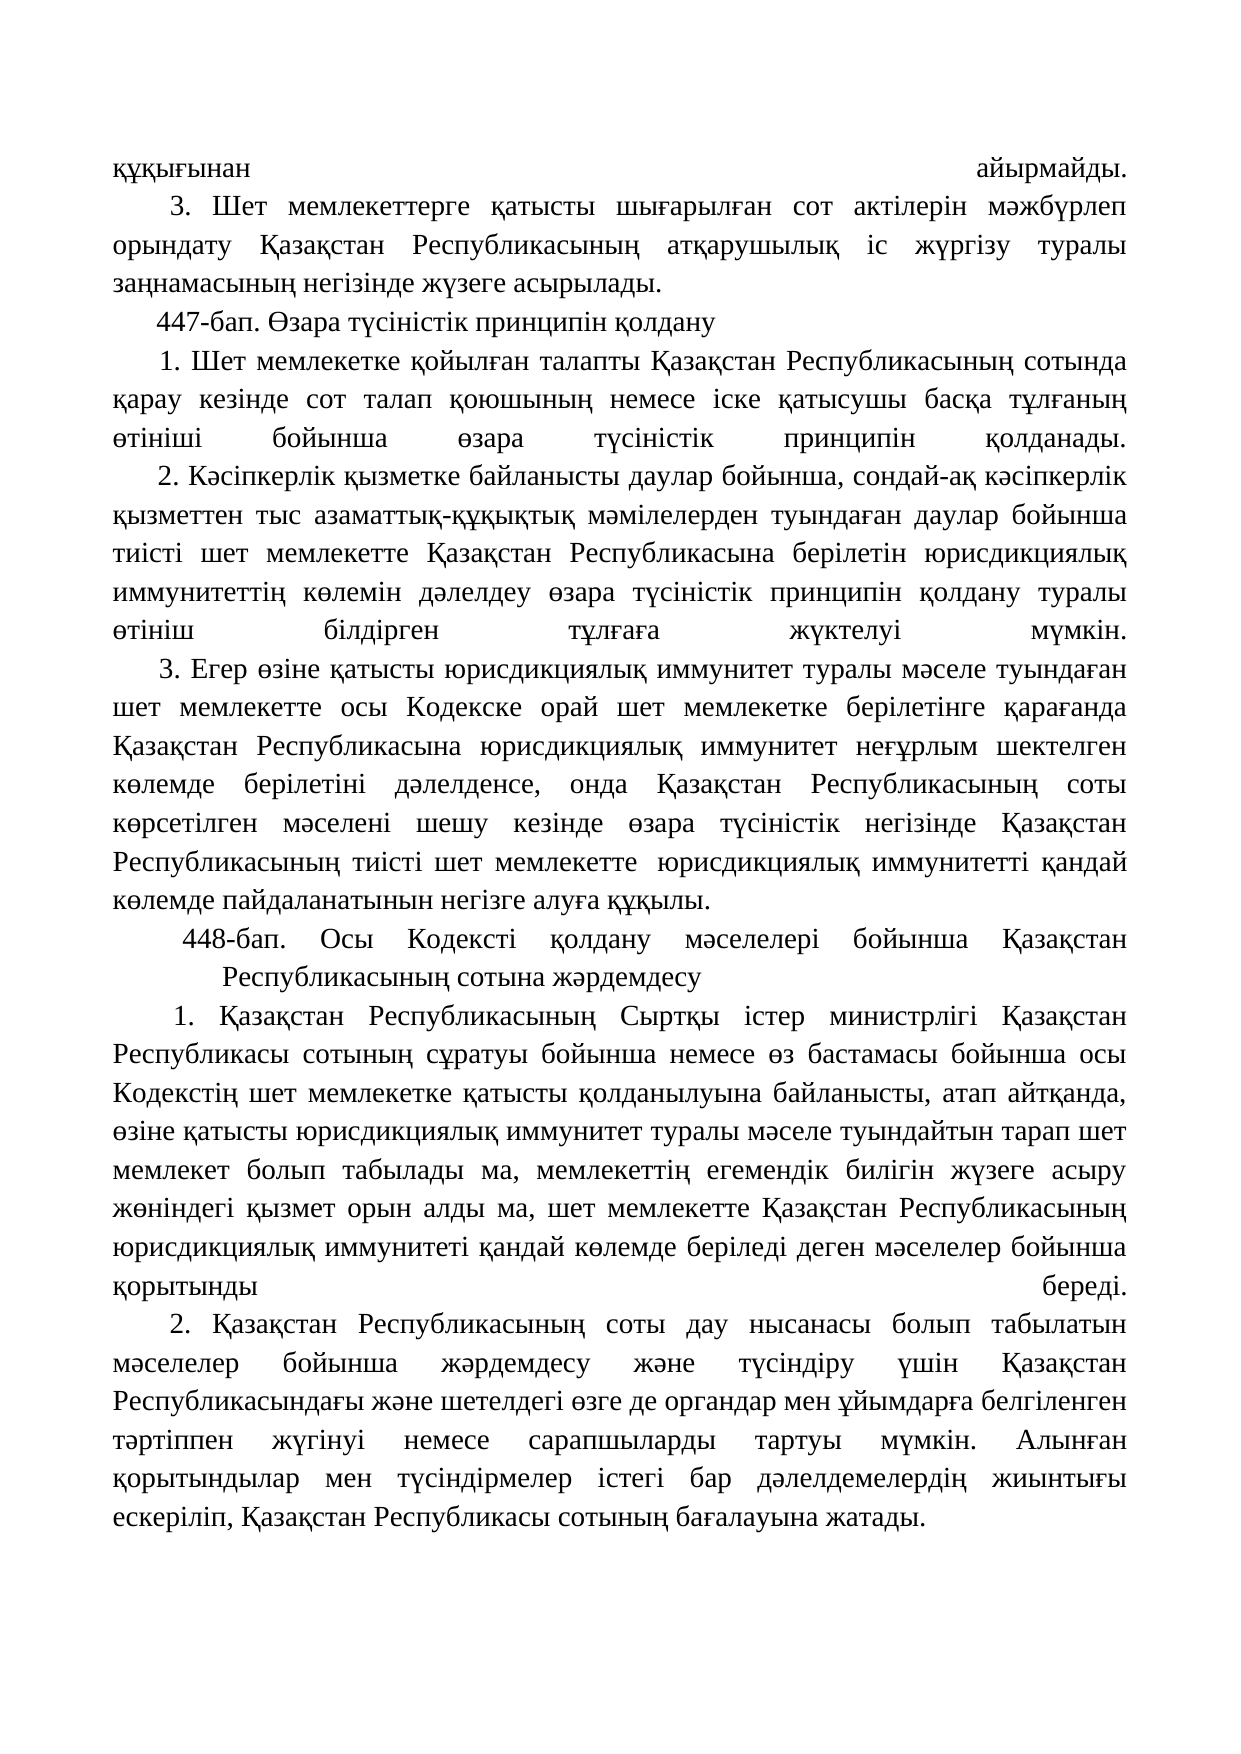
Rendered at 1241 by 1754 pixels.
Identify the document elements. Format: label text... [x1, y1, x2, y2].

text 447-бап. Өзара түсiнiстiк принципiн қолдану [112, 304, 1128, 338]
text 1. Қазақстан Республикасының Сыртқы iстер министрлiгi Қазақстан Республикасы сотының сұратуы бойынша немесе өз бастамасы бойынша осы Кодекстiң шет мемлекетке қатысты қолданылуына байланысты, атап айтқанда, өзiне қатысты юрисдикциялық иммунитет туралы мәселе туындайтын тарап шет мемлекет болып табылады ма, мемлекеттiң егемендiк билiгiн жүзеге асыру жөнiндегi қызмет орын алды ма, шет мемлекетте Қазақстан Республикасының юрисдикциялық иммунитетi қандай көлемде берiледi деген мәселелер бойынша қорытынды бередi. 2. Қазақстан Республикасының соты дау нысанасы болып табылатын мәселелер бойынша жәрдемдесу және түсiндiру үшiн Қазақстан Республикасындағы және шетелдегi өзге де органдар мен ұйымдарға белгiленген тәртiппен жүгiнуi немесе сарапшыларды тартуы мүмкін. Алынған қорытындылар мен түсiндiрмелер iстегi бар дәлелдемелердiң жиынтығы ескерiлiп, Қазақстан Республикасы сотының бағалауына жатады. [112, 998, 1128, 1532]
text 448-бап. Осы Кодекстi қолдану мәселелерi бойынша Қазақстан Республикасының сотына жәрдемдесу [112, 921, 1128, 993]
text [112, 150, 1128, 299]
text 1. Шет мемлекетке қойылған талапты Қазақстан Республикасының сотында қарау кезiнде сот талап қоюшының немесе iске қатысушы басқа тұлғаның өтiнiшi бойынша өзара түсiнiстiк принципiн қолданады. 2. Кәсiпкерлiк қызметке байланысты даулар бойынша, сондай-ақ кәсiпкерлiк қызметтен тыс азаматтық-құқықтық мәмiлелерден туындаған даулар бойынша тиiстi шет мемлекетте Қазақстан Республикасына берiлетiн юрисдикциялық иммунитеттiң көлемiн дәлелдеу өзара түсiнiстiк принципiн қолдану туралы өтiнiш бiлдiрген тұлғаға жүктелуi мүмкін. 3. Егер өзiне қатысты юрисдикциялық иммунитет туралы мәселе туындаған шет мемлекетте осы Кодекске орай шет мемлекетке берiлетiнге қарағанда Қазақстан Республикасына юрисдикциялық иммунитет неғұрлым шектелген көлемде берiлетiнi дәлелденсе, онда Қазақстан Республикасының соты көрсетiлген мәселенi шешу кезiнде өзара түсiнiстiк негiзiнде Қазақстан Республикасының тиiстi шет мемлекетте юрисдикциялық иммунитеттi қандай көлемде пайдаланатынын негiзге алуға құқылы. [112, 343, 1128, 916]
